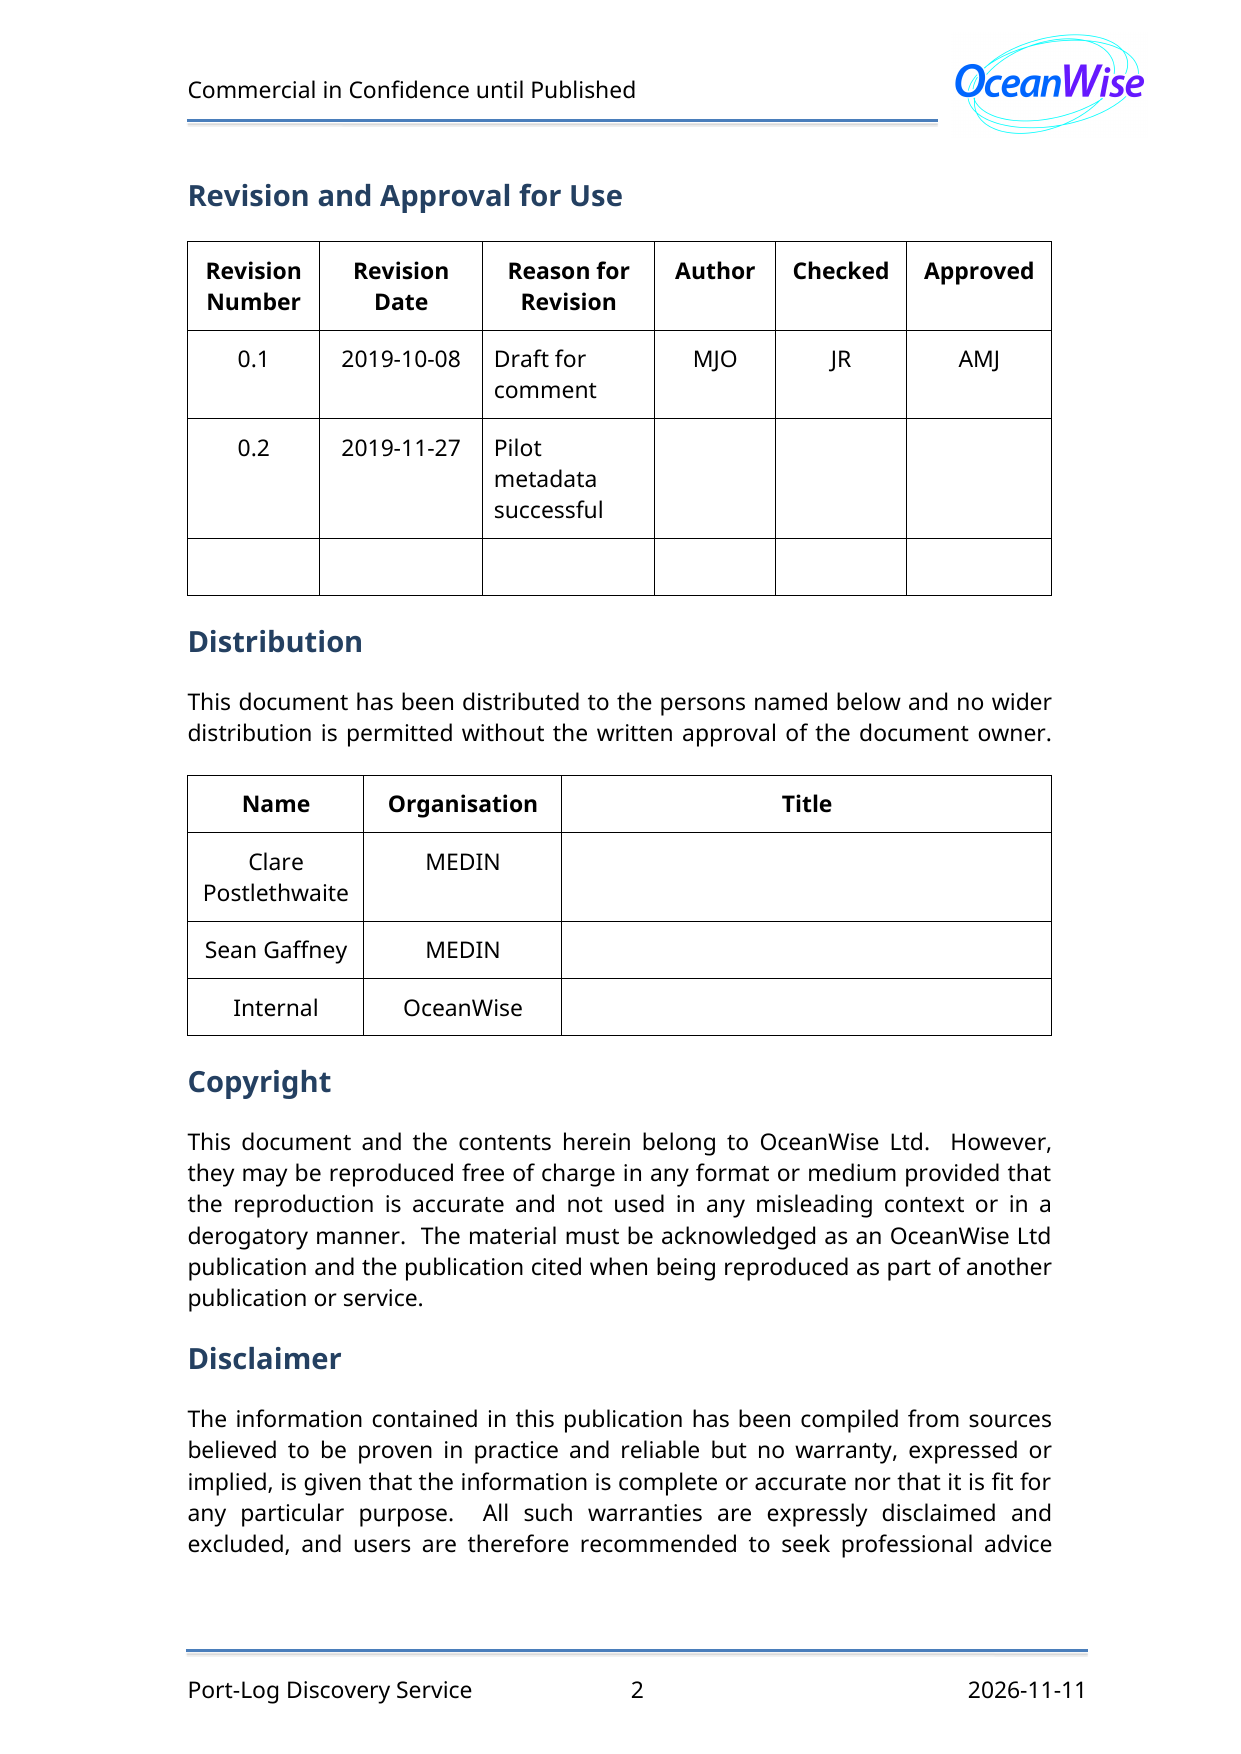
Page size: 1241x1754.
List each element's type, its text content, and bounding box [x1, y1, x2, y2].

table_header Reason for Revision [483, 242, 654, 329]
table_cell MEDIN [364, 833, 561, 921]
text Copyright [187, 1061, 1053, 1101]
table_cell [562, 979, 1051, 1035]
text Disclaimer [187, 1338, 1053, 1378]
text This document has been distributed to the persons named below and no wider distribution is permitted without the written approval of the document owner. [187, 686, 1053, 775]
table_cell OceanWise [364, 979, 561, 1035]
text Distribution [187, 621, 1053, 661]
table_cell 0.1 [188, 331, 319, 418]
table_header Author [655, 242, 775, 329]
table_header Revision Date [320, 242, 482, 329]
table_cell 2019-11-27 [320, 419, 482, 538]
table_header Checked [776, 242, 906, 329]
table_cell Sean Gaffney [188, 922, 363, 978]
table_header Title [562, 776, 1051, 832]
table_cell MEDIN [364, 922, 561, 978]
table_cell 0.2 [188, 419, 319, 538]
table_cell [907, 539, 1051, 595]
table_cell AMJ [907, 331, 1051, 418]
table_cell [320, 539, 482, 595]
table_cell 2019-10-08 [320, 331, 482, 418]
table_cell [776, 419, 906, 538]
table_cell [907, 419, 1051, 538]
table_cell MJO [655, 331, 775, 418]
table_cell Draft for comment [483, 331, 654, 418]
table_header Revision Number [188, 242, 319, 329]
table_cell [655, 419, 775, 538]
picture [951, 32, 1148, 138]
table_cell Internal [188, 979, 363, 1035]
text This document and the contents herein belong to OceanWise Ltd. However, they may be reproduced free of charge in any format or medium provided that the reproduction is accurate and not used in any misleading context or in a derogatory manner. The material must be acknowledged as an OceanWise Ltd publication and the publication cited when being reproduced as part of another publication or service. [187, 1126, 1053, 1313]
table_cell JR [776, 331, 906, 418]
table_cell [562, 833, 1051, 921]
table_cell [655, 539, 775, 595]
table_cell [483, 539, 654, 595]
table_header Name [188, 776, 363, 832]
table_cell Clare Postlethwaite [188, 833, 363, 921]
table_header Approved [907, 242, 1051, 329]
table_cell [562, 922, 1051, 978]
table_cell [188, 539, 319, 595]
text Revision and Approval for Use [187, 175, 1053, 241]
table_cell [776, 539, 906, 595]
table_header Organisation [364, 776, 561, 832]
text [187, 1403, 1053, 1559]
table_cell Pilot metadata successful [483, 419, 654, 538]
